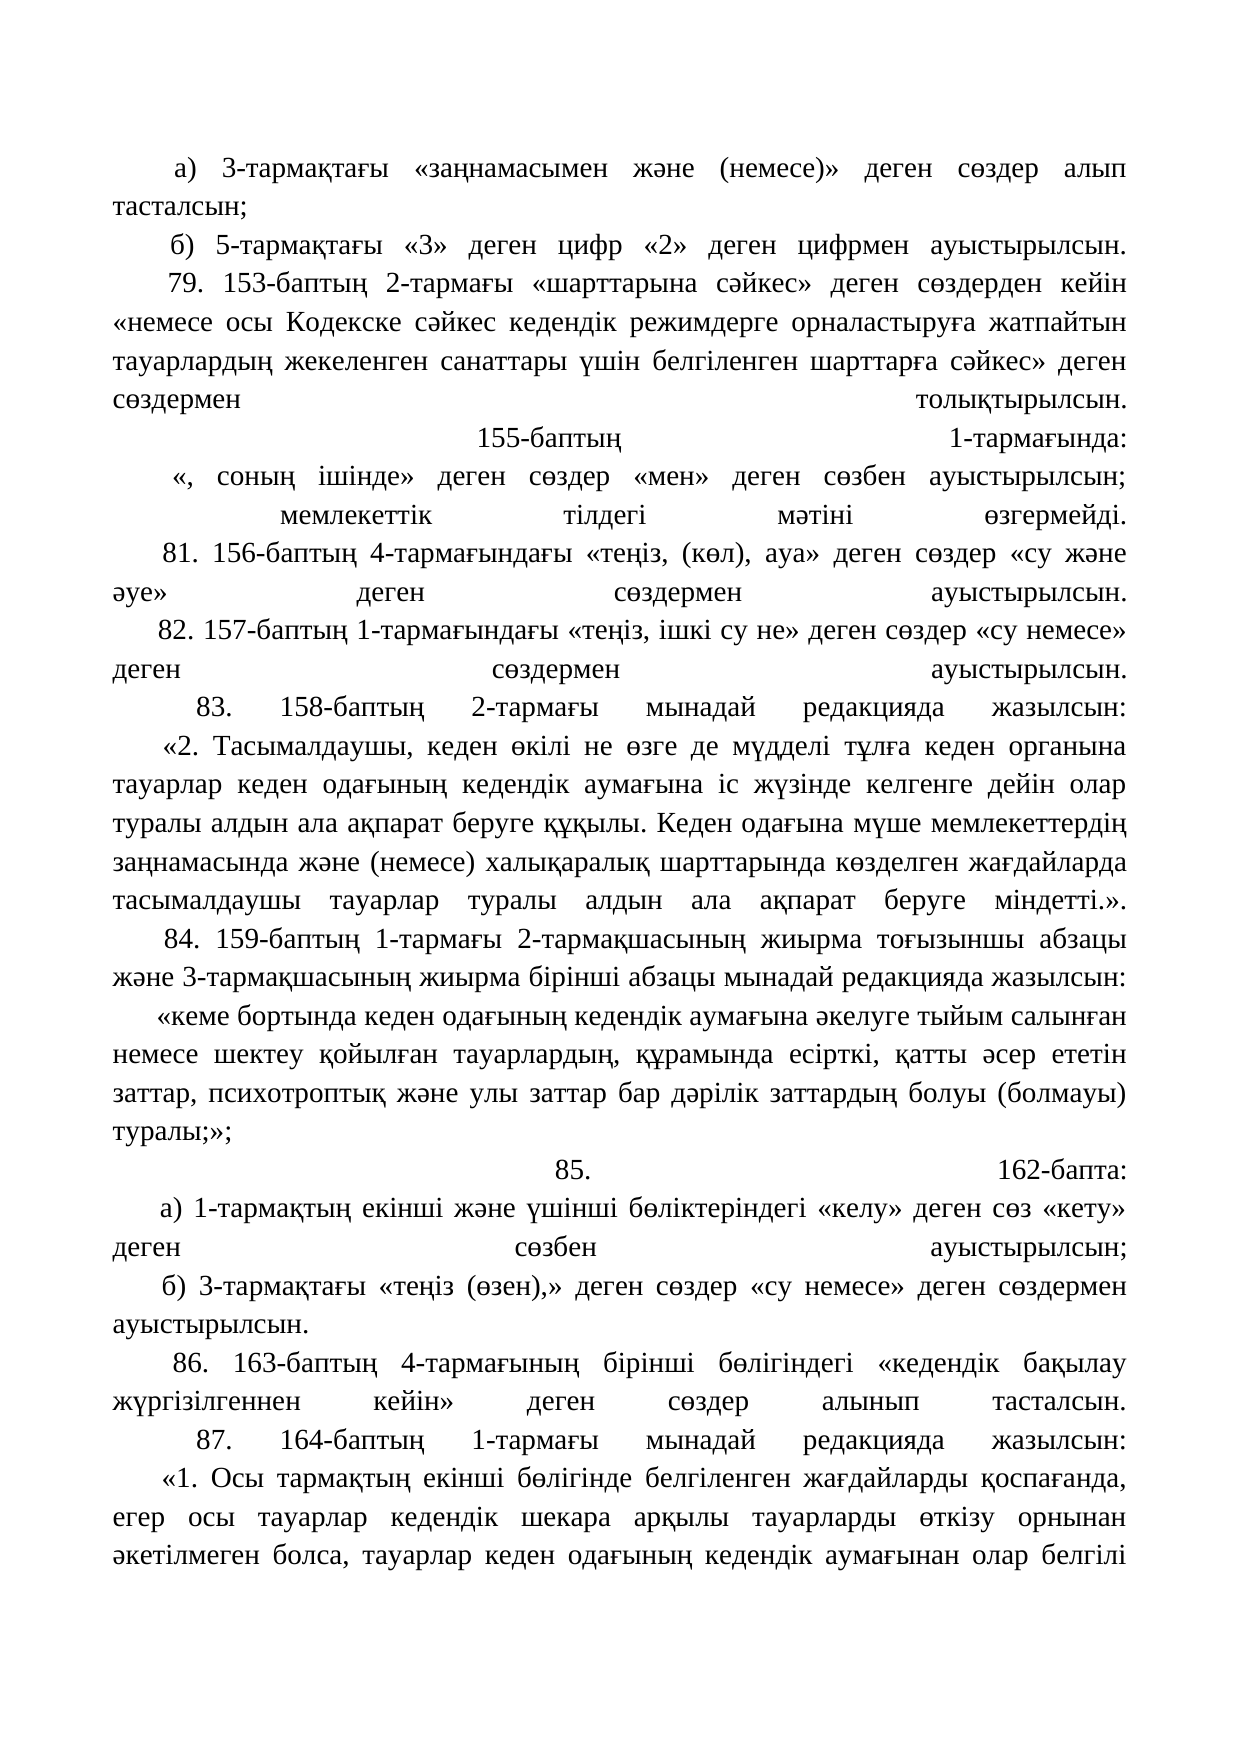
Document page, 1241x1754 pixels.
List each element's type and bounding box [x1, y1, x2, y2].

text [112, 150, 1128, 1571]
